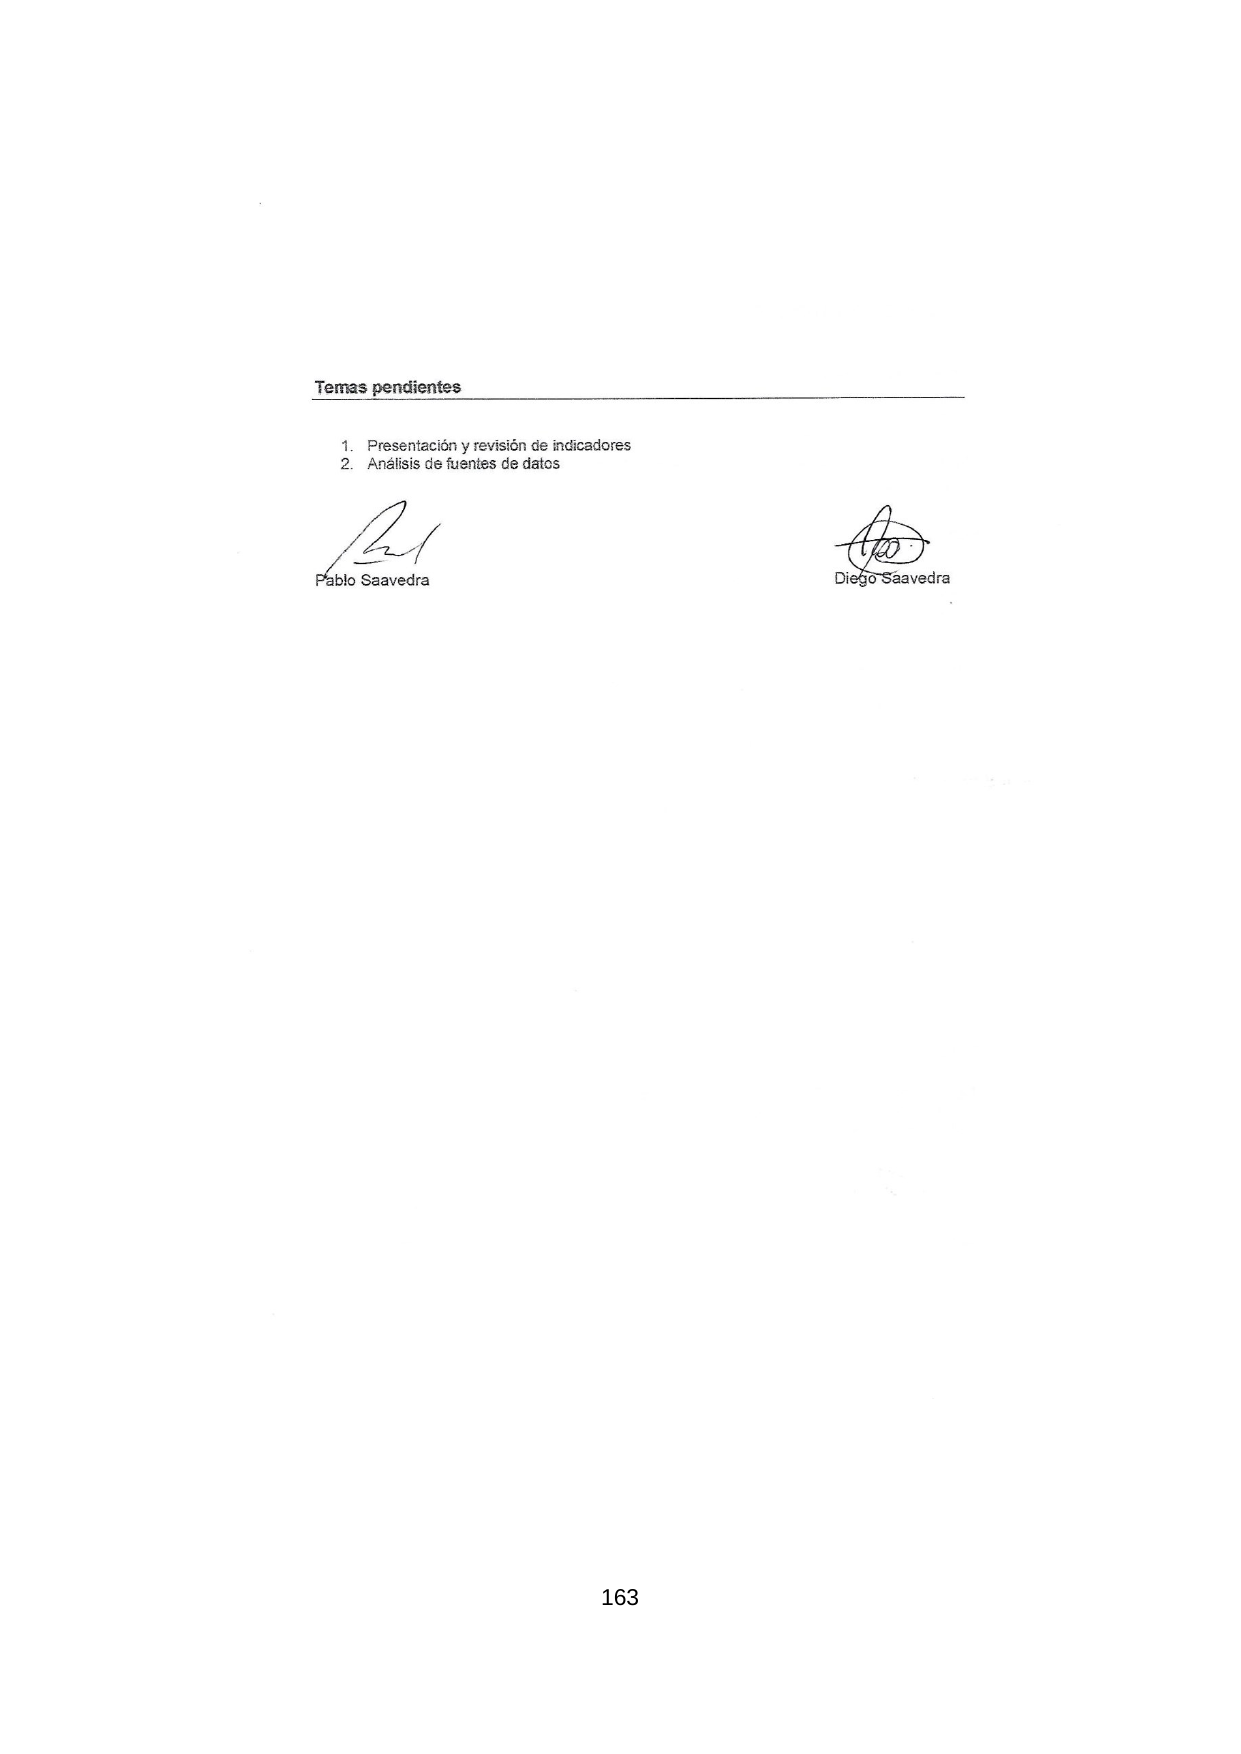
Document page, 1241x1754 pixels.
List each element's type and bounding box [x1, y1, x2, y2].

picture [177, 147, 1063, 1399]
